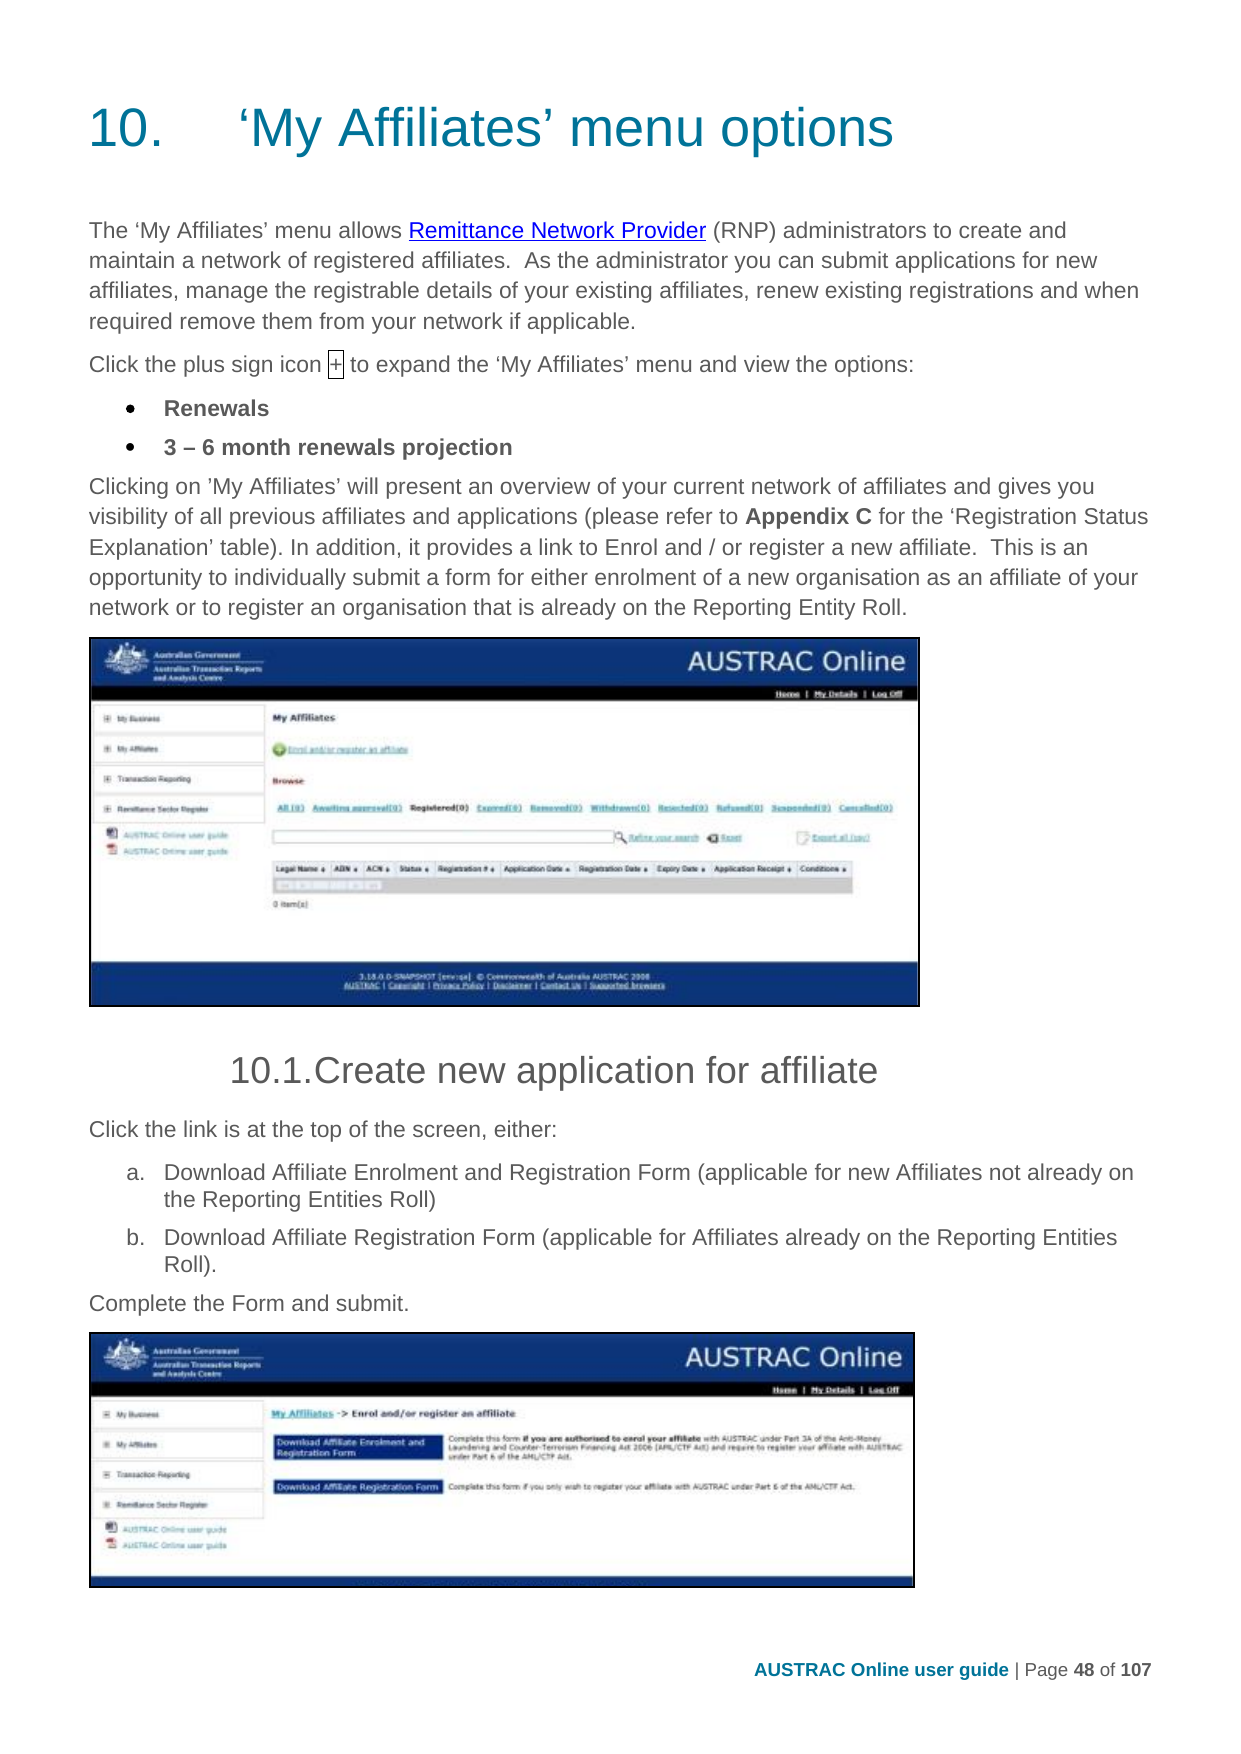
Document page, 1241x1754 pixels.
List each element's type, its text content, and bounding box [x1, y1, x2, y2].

list 3 – 6 month renewals projection [126, 434, 1152, 461]
text Click the plus sign icon + to expand the ‘My Affiliates’ menu and view the options: [344, 350, 1152, 379]
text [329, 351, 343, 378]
text Complete the Form and submit. [89, 1289, 1152, 1316]
subtitle ‘My Affiliates’ menu options [89, 95, 1152, 158]
list Download Affiliate Enrolment and Registration Form (applicable for new Affiliates not already on the Reporting Entities Roll) [126, 1159, 1152, 1212]
list Download Affiliate Registration Form (applicable for Affiliates already on the Reporting Entities Roll). [126, 1224, 1152, 1277]
picture [91, 1334, 913, 1586]
subtitle Create new application for affiliate [229, 1048, 1152, 1091]
picture [91, 639, 918, 1005]
list Renewals [126, 395, 1152, 422]
text Click the plus sign icon + to expand the ‘My Affiliates’ menu and view the options: [89, 350, 328, 379]
text Clicking on ’My Affiliates’ will present an overview of your current network of affiliates and gives you visibility of all previous affiliates and applications (please refer to Appendix C for the ‘Registration Status Explanation’ table). In addition, it provides a link to Enrol and / or register a new affiliate. This is an opportunity to individually submit a form for either enrolment of a new organisation as an affiliate of your network or to register an organisation that is already on the Reporting Entity Roll. [89, 473, 1152, 620]
text The ‘My Affiliates’ menu allows Remittance Network Provider (RNP) administrators to create and maintain a network of registered affiliates. As the administrator you can submit applications for new affiliates, manage the registrable details of your existing affiliates, renew existing registrations and when required remove them from your network if applicable. [89, 217, 1152, 334]
text Click the link is at the top of the screen, either: [89, 1116, 1152, 1143]
